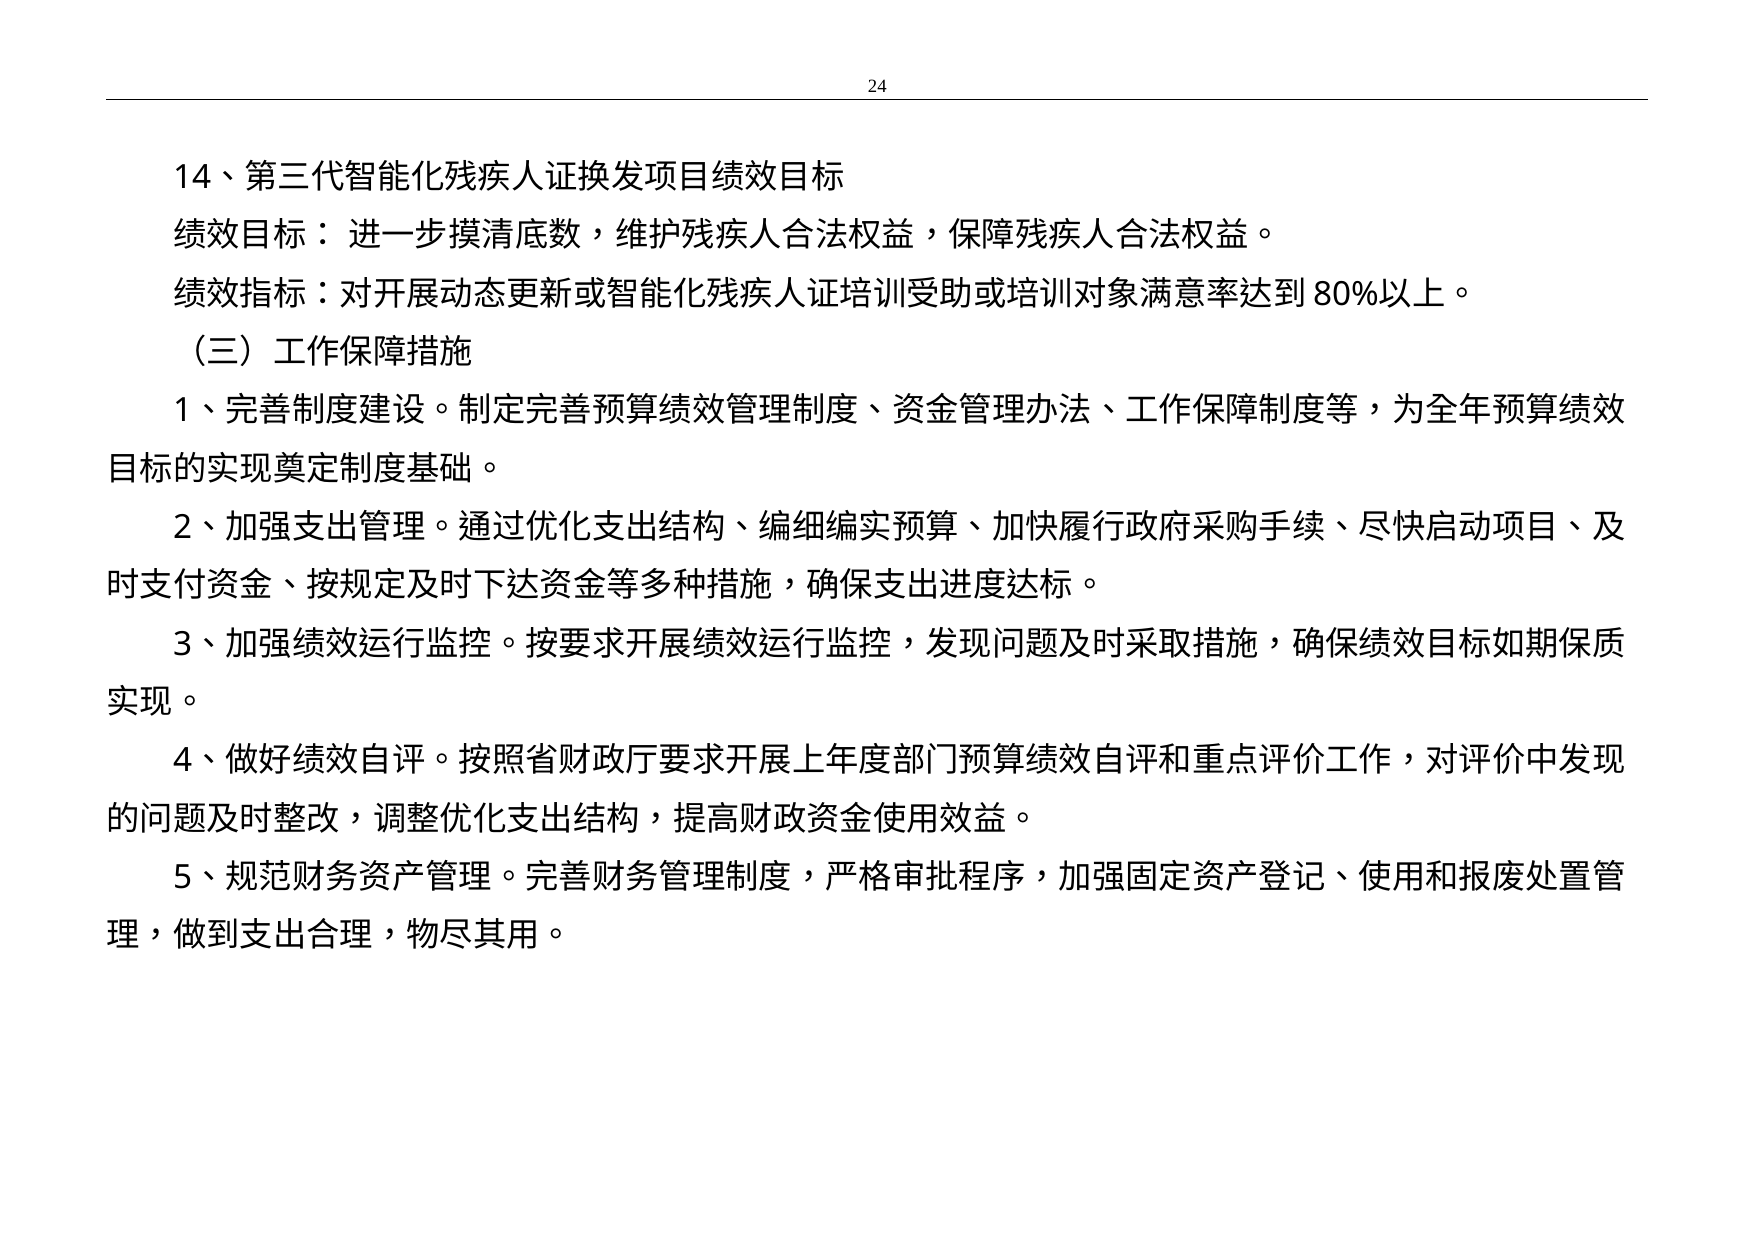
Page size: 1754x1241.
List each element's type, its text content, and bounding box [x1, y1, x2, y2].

text 绩效目标： 进一步摸清底数，维护残疾人合法权益，保障残疾人合法权益。 [106, 200, 1648, 258]
text 2、加强支出管理。通过优化支出结构、编细编实预算、加快履行政府采购手续、尽快启动项目、及时支付资金、按规定及时下达资金等多种措施，确保支出进度达标。 [106, 492, 1648, 608]
text 14、第三代智能化残疾人证换发项目绩效目标 [106, 142, 1648, 200]
text 5、规范财务资产管理。完善财务管理制度，严格审批程序，加强固定资产登记、使用和报废处置管理，做到支出合理，物尽其用。 [106, 842, 1648, 958]
text 3、加强绩效运行监控。按要求开展绩效运行监控，发现问题及时采取措施，确保绩效目标如期保质实现。 [106, 608, 1648, 725]
text 1、完善制度建设。制定完善预算绩效管理制度、资金管理办法、工作保障制度等，为全年预算绩效目标的实现奠定制度基础。 [106, 375, 1648, 492]
text （三）工作保障措施 [106, 317, 1648, 375]
text 绩效指标：对开展动态更新或智能化残疾人证培训受助或培训对象满意率达到80%以上。 [106, 258, 1648, 317]
text 4、做好绩效自评。按照省财政厅要求开展上年度部门预算绩效自评和重点评价工作，对评价中发现的问题及时整改，调整优化支出结构，提高财政资金使用效益。 [106, 725, 1648, 842]
